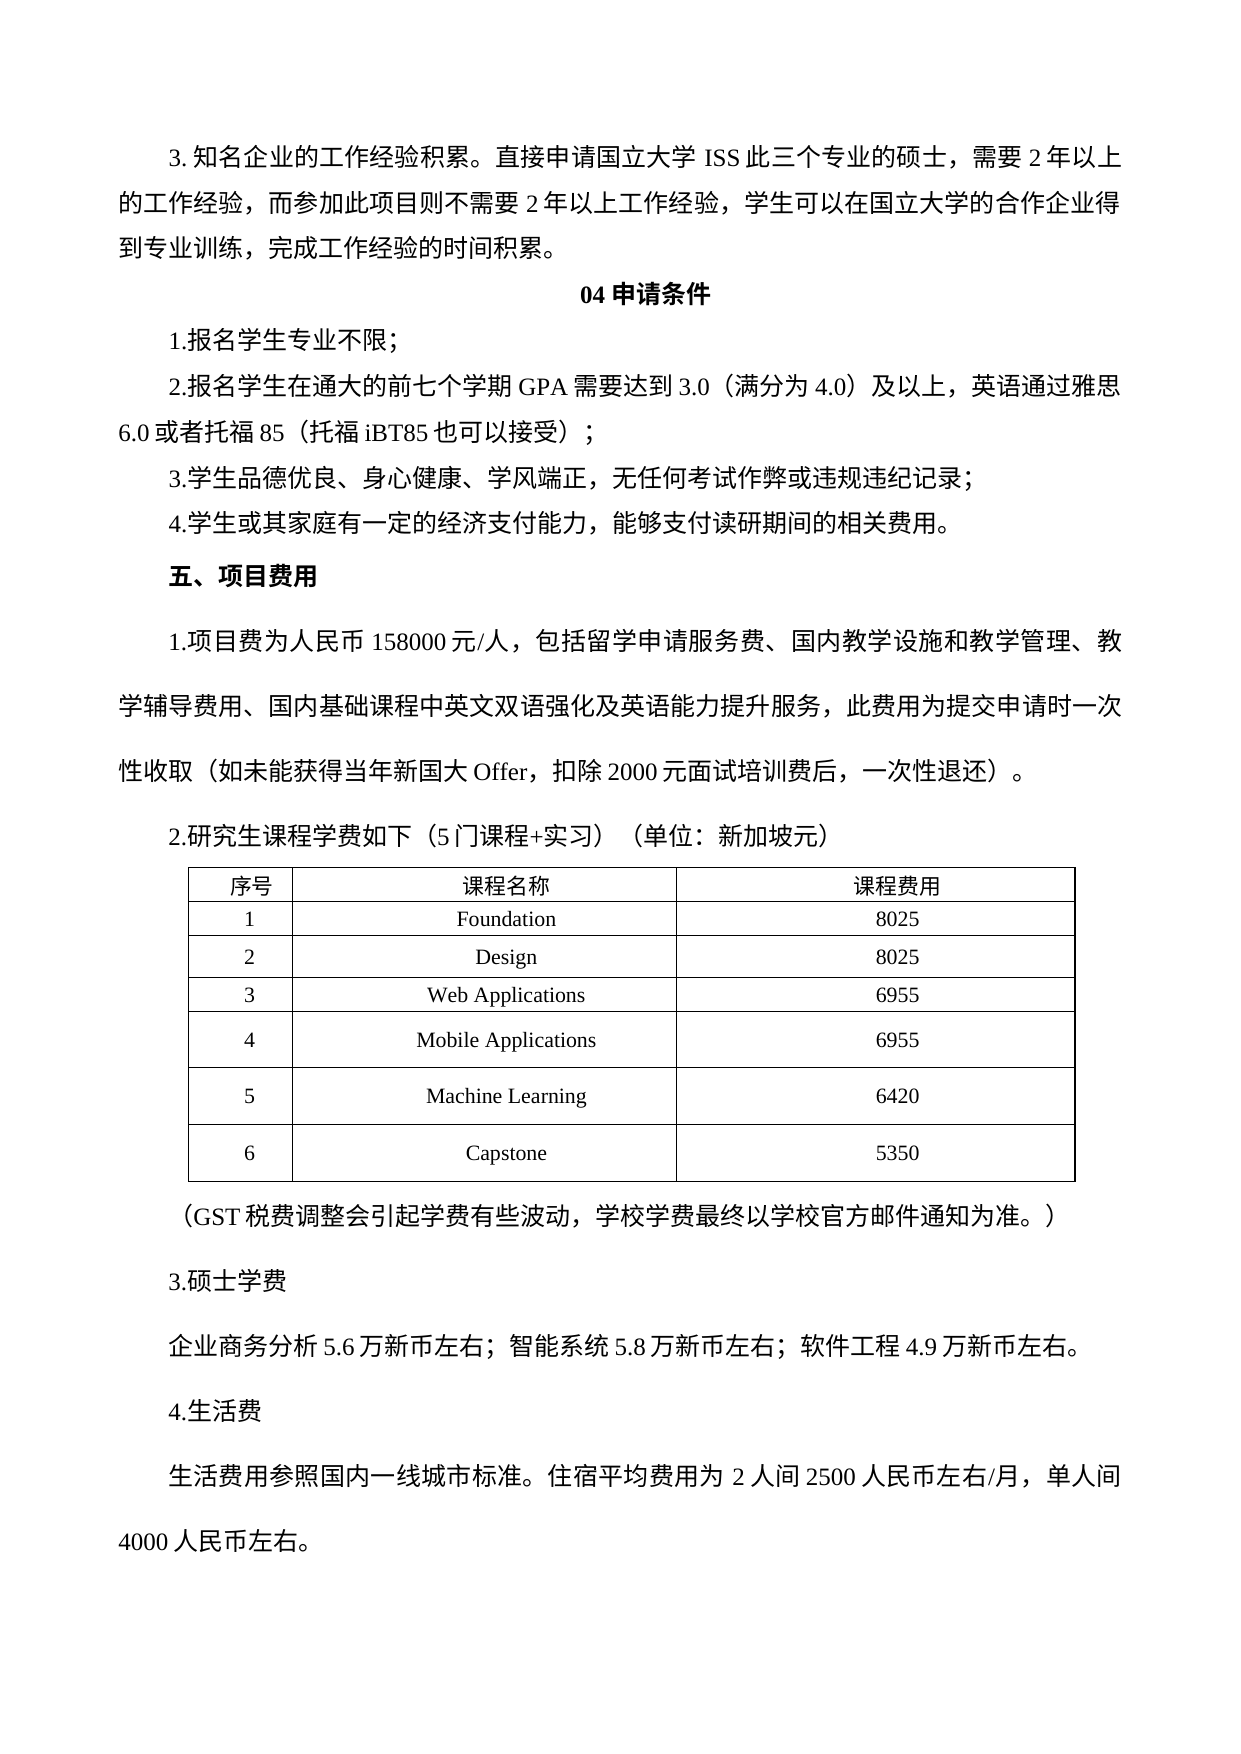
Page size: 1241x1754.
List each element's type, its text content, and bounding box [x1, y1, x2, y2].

table_cell 6955 [677, 1012, 1074, 1067]
text 1.项目费为人民币158000元/人，包括留学申请服务费、国内教学设施和教学管理、教学辅导费用、国内基础课程中英文双语强化及英语能力提升服务，此费用为提交申请时一次性收取（如未能获得当年新国大Offer，扣除2000元面试培训费后，一次性退还）。 [118, 607, 1122, 802]
text 企业商务分析5.6万新币左右；智能系统5.8万新币左右；软件工程4.9万新币左右。 [118, 1312, 1122, 1377]
text 1.报名学生专业不限； [118, 313, 1122, 359]
table_cell 4 [189, 1012, 292, 1067]
table_header 课程费用 [677, 868, 1074, 901]
text （GST税费调整会引起学费有些波动，学校学费最终以学校官方邮件通知为准。） [118, 1182, 1122, 1247]
table_cell Mobile Applications [293, 1012, 676, 1067]
table_cell 3 [189, 978, 292, 1011]
table_cell Machine Learning [293, 1068, 676, 1124]
table_cell 1 [189, 902, 292, 935]
table_cell Web Applications [293, 978, 676, 1011]
table_header 课程名称 [293, 868, 676, 901]
table_cell 5 [189, 1068, 292, 1124]
table_cell 2 [189, 936, 292, 977]
table_cell 5350 [677, 1125, 1074, 1181]
text 2.研究生课程学费如下（5门课程+实习）（单位：新加坡元） [118, 802, 1122, 867]
text 生活费用参照国内一线城市标准。住宿平均费用为2人间2500人民币左右/月，单人间4000人民币左右。 [118, 1442, 1122, 1572]
table_cell 8025 [677, 936, 1074, 977]
table_cell 6 [189, 1125, 292, 1181]
table_cell 6420 [677, 1068, 1074, 1124]
text 3.学生品德优良、身心健康、学风端正，无任何考试作弊或违规违纪记录； [118, 450, 1122, 496]
text 4.学生或其家庭有一定的经济支付能力，能够支付读研期间的相关费用。 [118, 496, 1122, 542]
list 知名企业的工作经验积累。直接申请国立大学ISS此三个专业的硕士，需要2年以上的工作经验，而参加此项目则不需要2年以上工作经验，学生可以在国立大学的合作企业得到专业训练，完成工作经验的时间积累。 [118, 129, 1122, 267]
table_header 序号 [189, 868, 292, 901]
table_cell Design [293, 936, 676, 977]
table_cell Capstone [293, 1125, 676, 1181]
text 3.硕士学费 [118, 1247, 1122, 1312]
text 五、项目费用 [118, 542, 1122, 607]
table_cell 6955 [677, 978, 1074, 1011]
text 2.报名学生在通大的前七个学期GPA需要达到3.0（满分为4.0）及以上，英语通过雅思6.0或者托福85（托福iBT85也可以接受）； [118, 359, 1122, 450]
table_cell 8025 [677, 902, 1074, 935]
text 4.生活费 [118, 1377, 1122, 1442]
table_cell Foundation [293, 902, 676, 935]
text 04 申请条件 [118, 267, 1122, 313]
